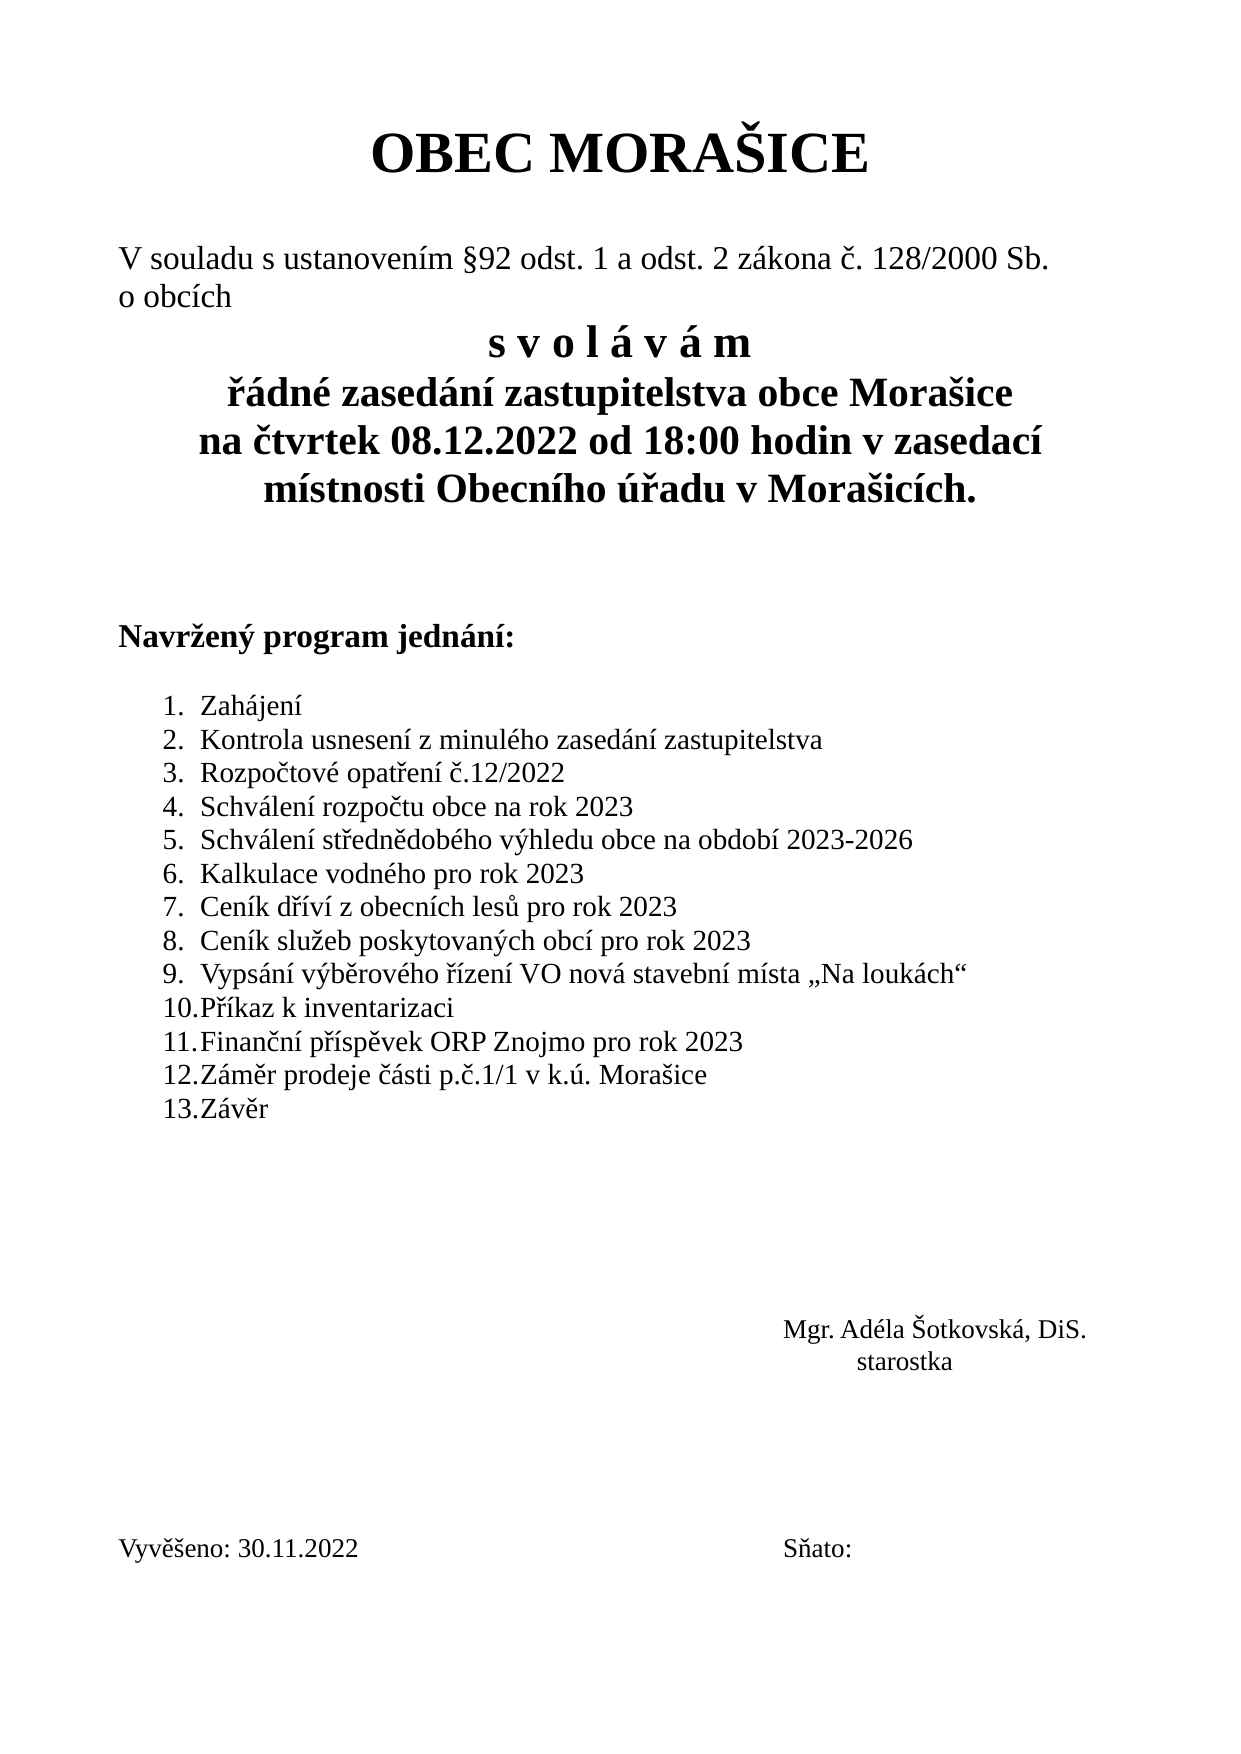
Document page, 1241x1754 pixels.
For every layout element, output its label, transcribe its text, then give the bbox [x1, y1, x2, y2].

text s v o l á v á m [118, 314, 1122, 367]
list Ceník dříví z obecních lesů pro rok 2023 [162, 889, 1122, 923]
text řádné zasedání zastupitelstva obce Morašice [118, 367, 1122, 415]
list Vypsání výběrového řízení VO nová stavební místa „Na loukách“ [162, 957, 1122, 990]
list Schválení střednědobého výhledu obce na období 2023-2026 [162, 822, 1122, 856]
text Navržený program jednání: [118, 616, 1122, 655]
list Ceník služeb poskytovaných obcí pro rok 2023 [162, 923, 1122, 957]
text na čtvrtek 08.12.2022 od 18:00 hodin v zasedací místnosti Obecního úřadu v Morašicích. [118, 415, 1122, 511]
list Kontrola usnesení z minulého zasedání zastupitelstva [162, 722, 1122, 755]
list Zahájení [162, 688, 1122, 722]
text OBEC MORAŠICE [118, 118, 1122, 185]
text starostka [783, 1345, 1122, 1376]
list Závěr [162, 1091, 1122, 1124]
text V souladu s ustanovením §92 odst. 1 a odst. 2 zákona č. 128/2000 Sb. [118, 238, 1122, 276]
text o obcích [118, 276, 1122, 314]
list Schválení rozpočtu obce na rok 2023 [162, 789, 1122, 822]
list Příkaz k inventarizaci [162, 990, 1122, 1024]
list Rozpočtové opatření č.12/2022 [162, 755, 1122, 789]
text Vyvěšeno: 30.11.2022 Sňato: [118, 1532, 1122, 1563]
list Finanční příspěvek ORP Znojmo pro rok 2023 [162, 1024, 1122, 1057]
list Záměr prodeje části p.č.1/1 v k.ú. Morašice [162, 1057, 1122, 1091]
text Mgr. Adéla Šotkovská, DiS. [709, 1314, 1122, 1345]
list Kalkulace vodného pro rok 2023 [162, 856, 1122, 889]
